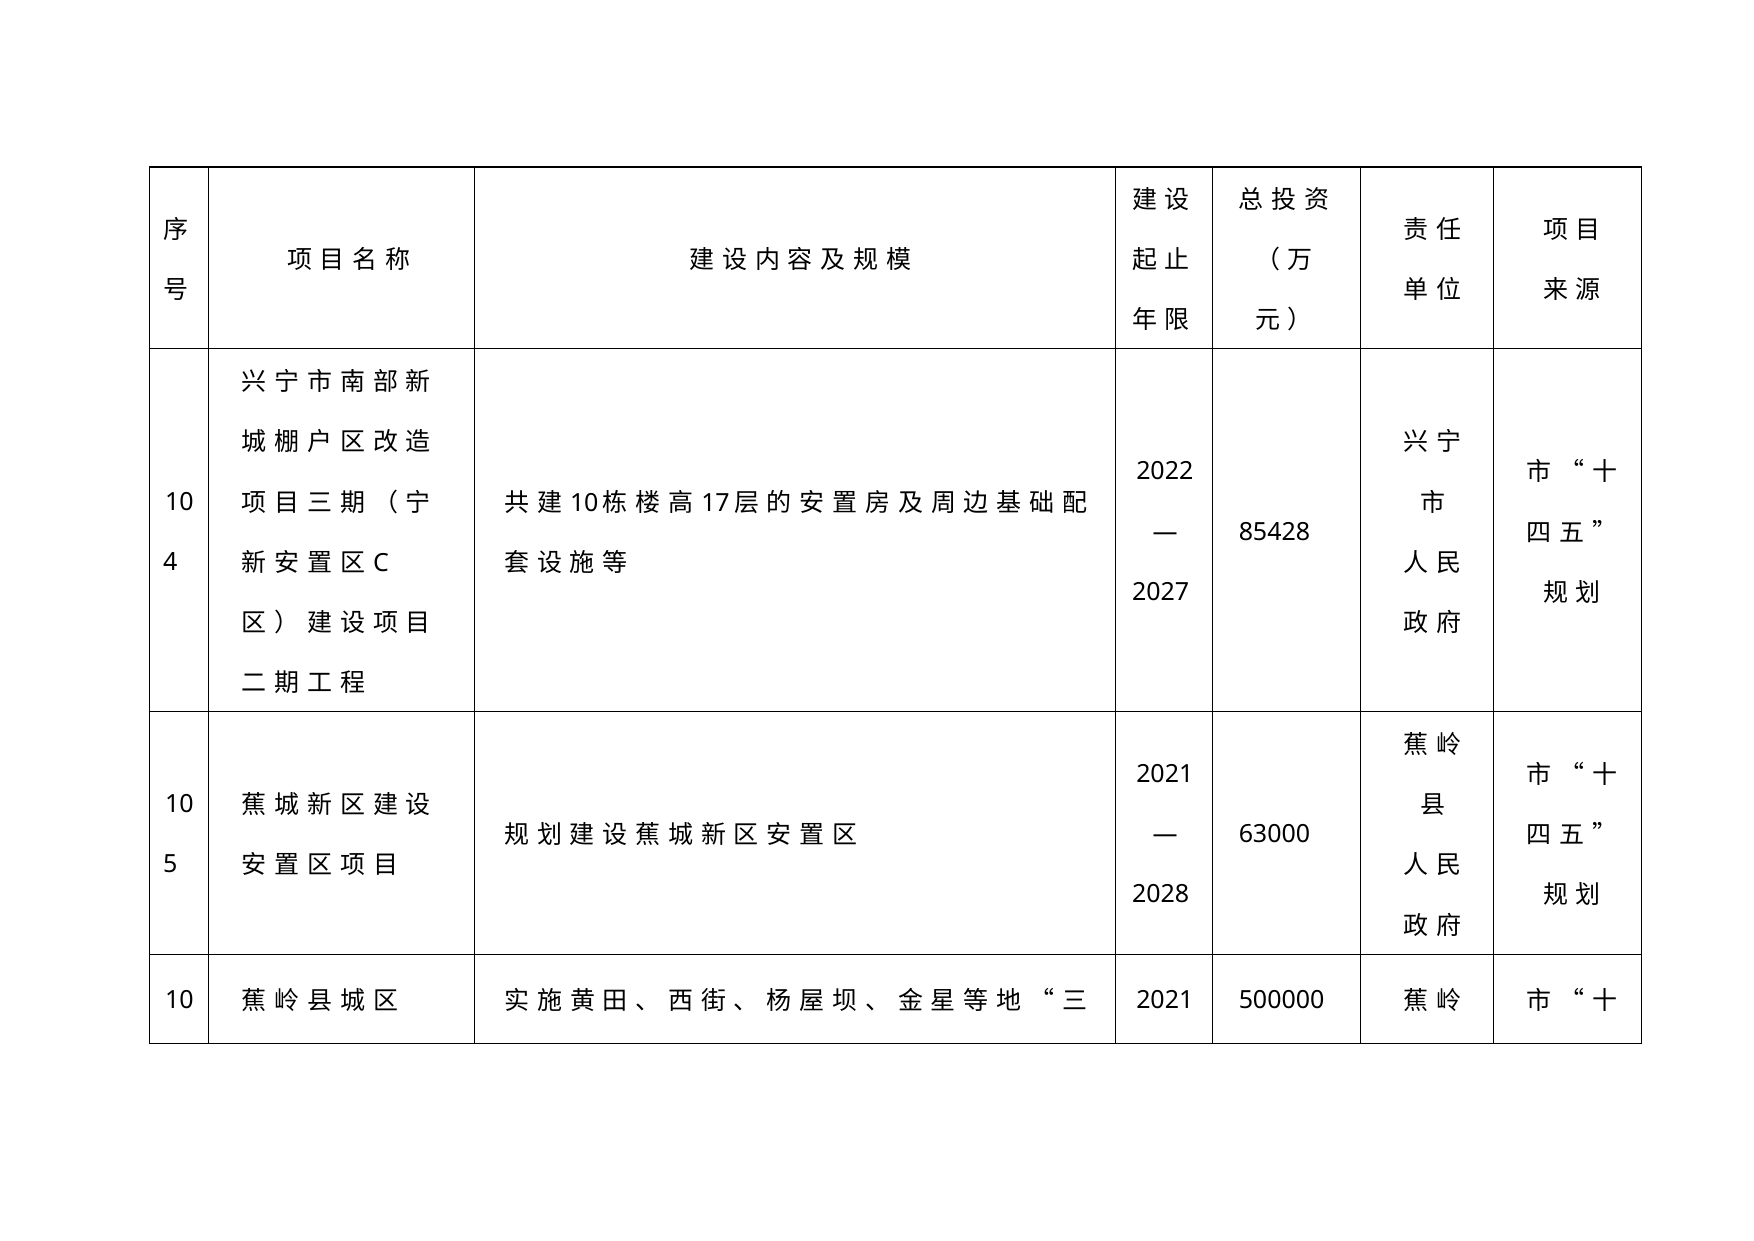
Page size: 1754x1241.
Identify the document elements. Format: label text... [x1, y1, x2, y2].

table_header 建设 起止 年限 [1116, 168, 1212, 348]
table_cell 2021—2028 [1116, 712, 1212, 953]
table_cell 共建10栋楼高17层的安置房及周边基础配套设施等 [475, 349, 1115, 711]
table_cell 蕉岭县 人民政府 [1361, 955, 1493, 1042]
table_header 项目 来源 [1494, 168, 1641, 348]
table_cell 蕉岭县 人民政府 [1361, 712, 1493, 953]
table_cell 实施黄田、西街、杨屋坝、金星等地“三旧”改造 [475, 955, 1115, 1042]
table_cell 兴宁市 人民政府 [1361, 349, 1493, 711]
table_cell 市“十四五”规划 [1494, 955, 1641, 1042]
table_cell 104 [150, 349, 208, 711]
table_header 责任 单位 [1361, 168, 1493, 348]
table_header 序号 [150, 168, 208, 348]
table_cell 500000 [1213, 955, 1360, 1042]
table_cell 2022—2027 [1116, 349, 1212, 711]
table_cell 兴宁市南部新城棚户区改造项目三期（宁新安置区C区）建设项目二期工程 [209, 349, 474, 711]
table_cell 蕉岭县城区“三旧”改造项目 [209, 955, 474, 1042]
table_header 项目名称 [209, 168, 474, 348]
table_cell 规划建设蕉城新区安置区 [475, 712, 1115, 953]
table_cell 市“十四五”规划 [1494, 712, 1641, 953]
table_cell 市“十四五”规划 [1494, 349, 1641, 711]
table_header 总投资 （万元） [1213, 168, 1360, 348]
table_cell 85428 [1213, 349, 1360, 711]
table_cell 2021—2028 [1116, 955, 1212, 1042]
table_cell 63000 [1213, 712, 1360, 953]
table_header 建设内容及规模 [475, 168, 1115, 348]
table_cell 106 [150, 955, 208, 1042]
table_cell 105 [150, 712, 208, 953]
table_cell 蕉城新区建设安置区项目 [209, 712, 474, 953]
